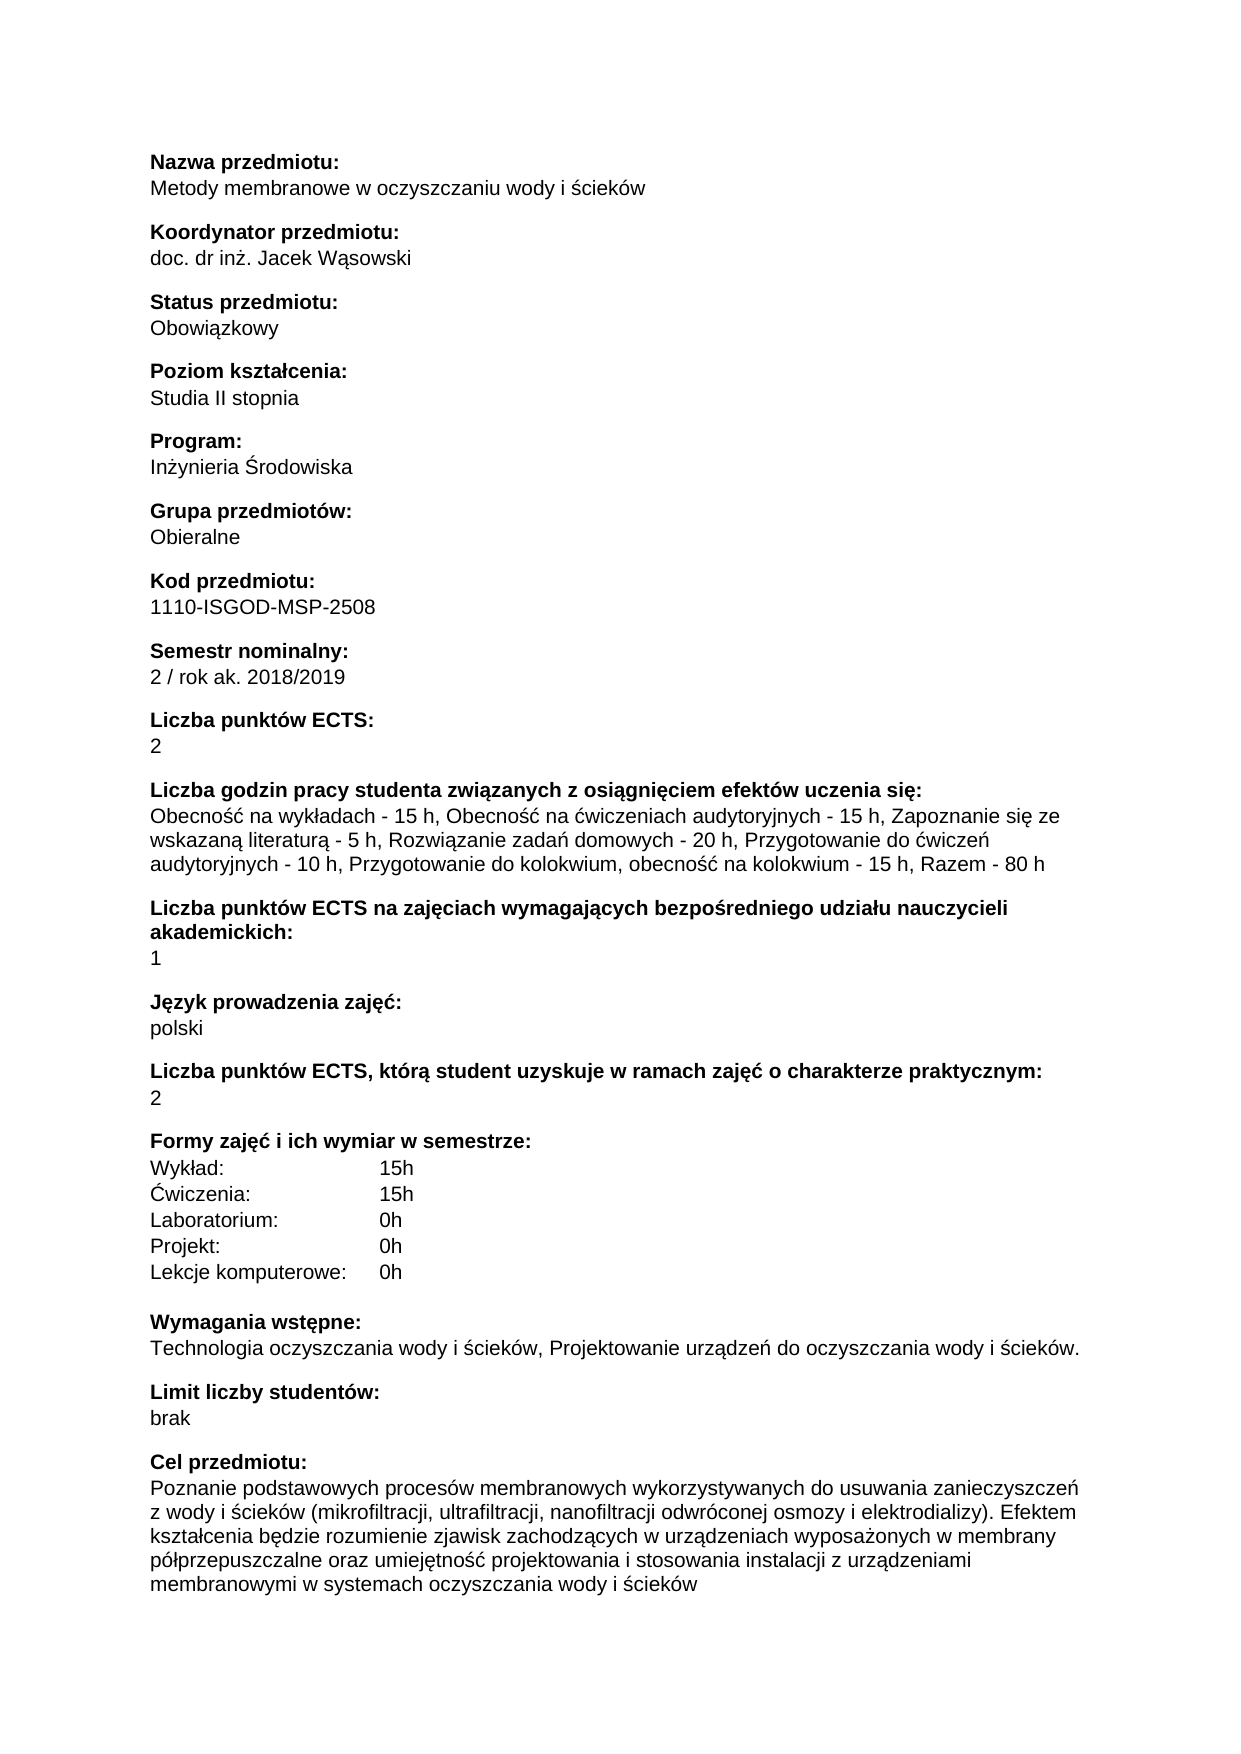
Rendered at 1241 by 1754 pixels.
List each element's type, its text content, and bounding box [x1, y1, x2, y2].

text Program: [150, 429, 1090, 453]
text 2 / rok ak. 2018/2019 [150, 664, 1090, 688]
text Obecność na wykładach - 15 h, Obecność na ćwiczeniach audytoryjnych - 15 h, Zapoznanie się ze wskazaną literaturą - 5 h, Rozwiązanie zadań domowych - 20 h, Przygotowanie do ćwiczeń audytoryjnych - 10 h, Przygotowanie do kolokwium, obecność na kolokwium - 15 h, Razem - 80 h [150, 804, 1090, 876]
text brak [150, 1406, 1090, 1430]
text Nazwa przedmiotu: [150, 150, 1090, 174]
text Koordynator przedmiotu: [150, 220, 1090, 244]
text Poziom kształcenia: [150, 359, 1090, 383]
table_header Wykład: [140, 1156, 367, 1180]
text Liczba punktów ECTS: [150, 708, 1090, 732]
text Studia II stopnia [150, 385, 1090, 409]
text polski [150, 1016, 1090, 1039]
table_cell 15h [369, 1180, 597, 1206]
text Metody membranowe w oczyszczaniu wody i ścieków [150, 176, 1090, 200]
table_cell 0h [369, 1258, 597, 1284]
table_cell Projekt: [140, 1234, 367, 1258]
text Grupa przedmiotów: [150, 499, 1090, 523]
text Status przedmiotu: [150, 289, 1090, 313]
text doc. dr inż. Jacek Wąsowski [150, 246, 1090, 270]
table_cell Lekcje komputerowe: [140, 1260, 367, 1284]
text Kod przedmiotu: [150, 569, 1090, 593]
text Liczba godzin pracy studenta związanych z osiągnięciem efektów uczenia się: [150, 778, 1090, 802]
text 1110-ISGOD-MSP-2508 [150, 595, 1090, 619]
text Liczba punktów ECTS na zajęciach wymagających bezpośredniego udziału nauczycieli akademickich: [150, 896, 1090, 944]
text Wymagania wstępne: [150, 1310, 1090, 1334]
text Język prowadzenia zajęć: [150, 989, 1090, 1013]
text Semestr nominalny: [150, 638, 1090, 662]
text 1 [150, 946, 1090, 970]
table_cell 0h [369, 1206, 597, 1232]
text Poznanie podstawowych procesów membranowych wykorzystywanych do usuwania zanieczyszczeń z wody i ścieków (mikrofiltracji, ultrafiltracji, nanofiltracji odwróconej osmozy i elektrodializy). Efektem kształcenia będzie rozumienie zjawisk zachodzących w urządzeniach wyposażonych w membrany półprzepuszczalne oraz umiejętność projektowania i stosowania instalacji z urządzeniami membranowymi w systemach oczyszczania wody i ścieków [150, 1476, 1090, 1595]
text Obowiązkowy [150, 316, 1090, 339]
text Limit liczby studentów: [150, 1380, 1090, 1404]
text Liczba punktów ECTS, którą student uzyskuje w ramach zajęć o charakterze praktycznym: [150, 1059, 1090, 1083]
text 2 [150, 1085, 1090, 1109]
table_cell Ćwiczenia: [140, 1182, 367, 1206]
table_cell Laboratorium: [140, 1208, 367, 1232]
text Obieralne [150, 525, 1090, 549]
text 2 [150, 734, 1090, 758]
text Cel przedmiotu: [150, 1449, 1090, 1473]
text Inżynieria Środowiska [150, 455, 1090, 479]
table_cell 0h [369, 1232, 597, 1258]
text Formy zajęć i ich wymiar w semestrze: [150, 1129, 1090, 1153]
table_header 15h [369, 1156, 597, 1180]
text Technologia oczyszczania wody i ścieków, Projektowanie urządzeń do oczyszczania wody i ścieków. [150, 1336, 1090, 1360]
